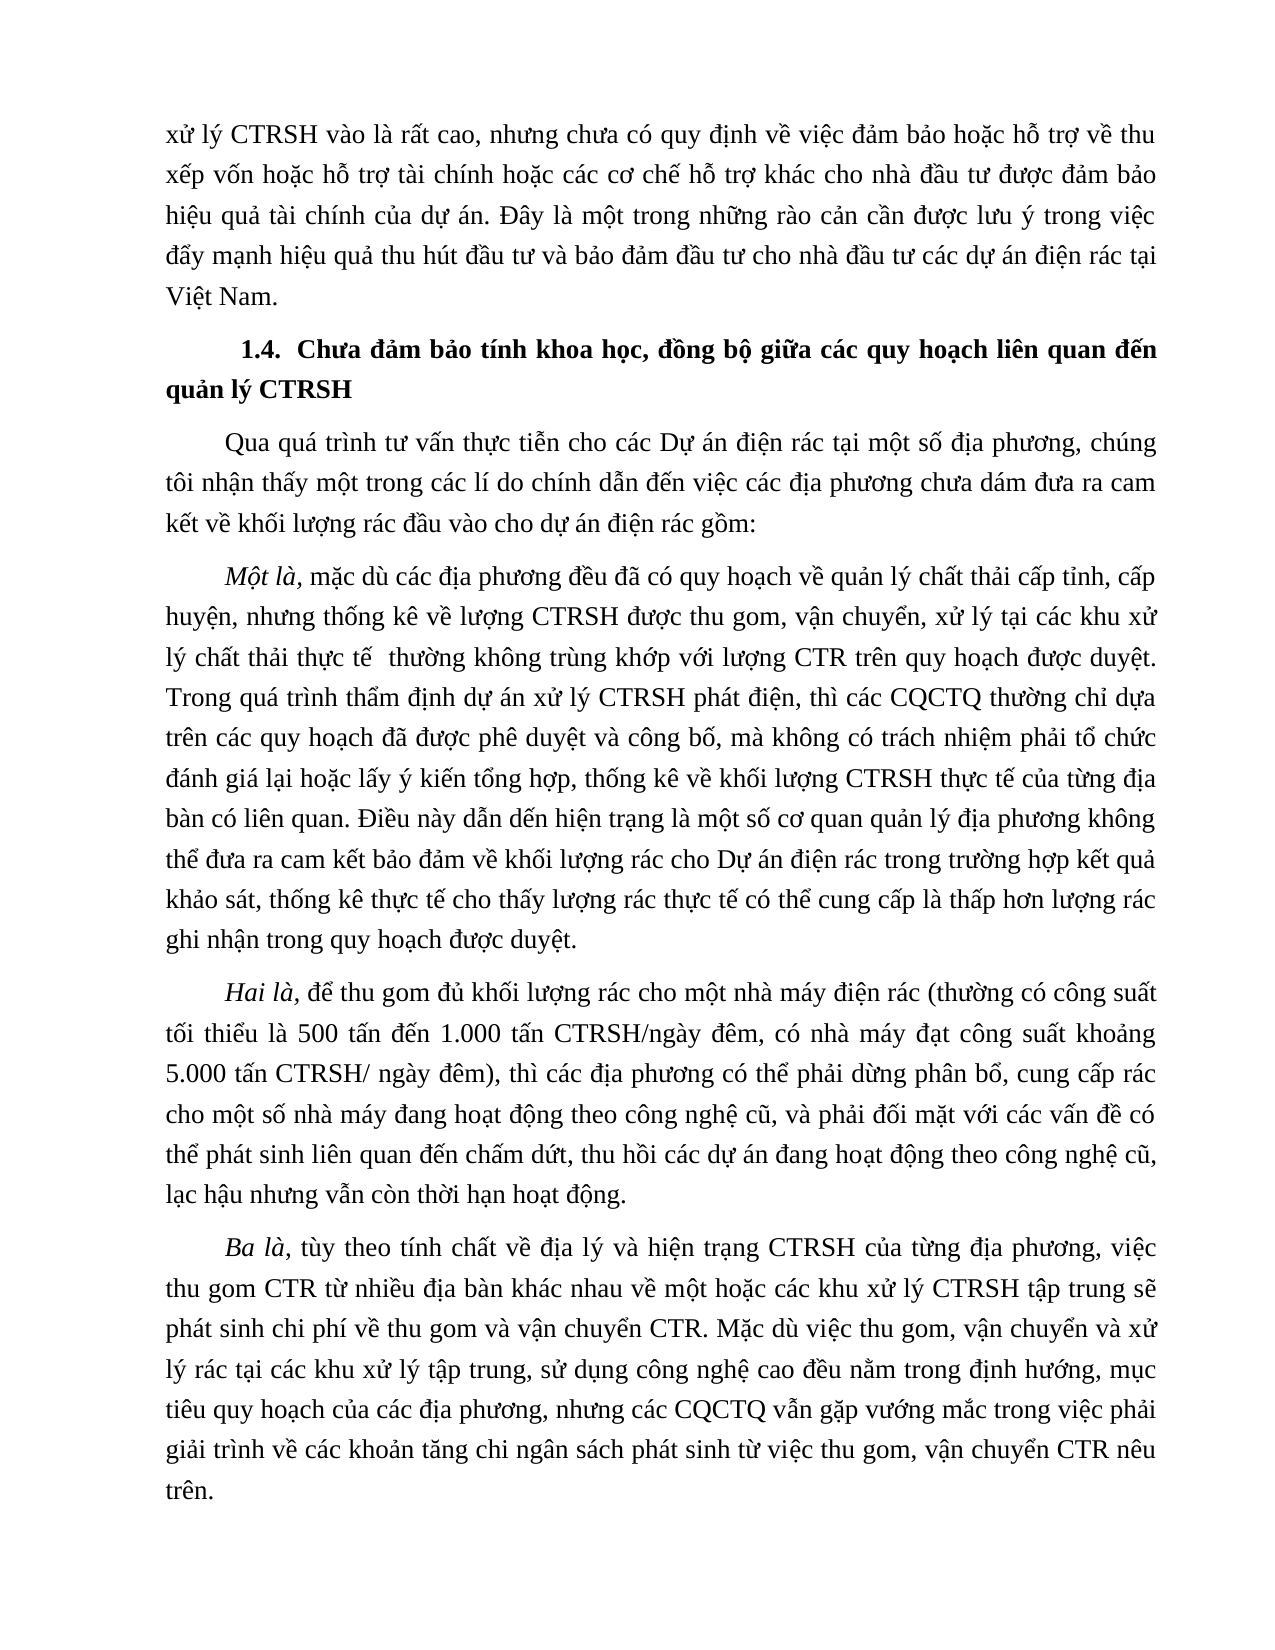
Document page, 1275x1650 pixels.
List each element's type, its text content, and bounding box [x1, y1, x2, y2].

text Ba là, tùy theo tính chất về địa lý và hiện trạng CTRSH của từng địa phương, việc thu gom CTR từ nhiều địa bàn khác nhau về một hoặc các khu xử lý CTRSH tập trung sẽ phát sinh chi phí về thu gom và vận chuyển CTR. Mặc dù việc thu gom, vận chuyển và xử lý rác tại các khu xử lý tập trung, sử dụng công nghệ cao đều nằm trong định hướng, mục tiêu quy hoạch của các địa phương, nhưng các CQCTQ vẫn gặp vướng mắc trong việc phải giải trình về các khoản tăng chi ngân sách phát sinh từ việc thu gom, vận chuyển CTR nêu trên. [165, 1231, 1157, 1505]
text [165, 118, 1157, 311]
text Hai là, để thu gom đủ khối lượng rác cho một nhà máy điện rác (thường có công suất tối thiểu là 500 tấn đến 1.000 tấn CTRSH/ngày đêm, có nhà máy đạt công suất khoảng 5.000 tấn CTRSH/ ngày đêm), thì các địa phương có thể phải dừng phân bổ, cung cấp rác cho một số nhà máy đang hoạt động theo công nghệ cũ, và phải đối mặt với các vấn đề có thể phát sinh liên quan đến chấm dứt, thu hồi các dự án đang hoạt động theo công nghệ cũ, lạc hậu nhưng vẫn còn thời hạn hoạt động. [165, 976, 1157, 1210]
text Qua quá trình tư vấn thực tiễn cho các Dự án điện rác tại một số địa phương, chúng tôi nhận thấy một trong các lí do chính dẫn đến việc các địa phương chưa dám đưa ra cam kết về khối lượng rác đầu vào cho dự án điện rác gồm: [165, 426, 1157, 538]
text Một là, mặc dù các địa phương đều đã có quy hoạch về quản lý chất thải cấp tỉnh, cấp huyện, nhưng thống kê về lượng CTRSH được thu gom, vận chuyển, xử lý tại các khu xử lý chất thải thực tế thường không trùng khớp với lượng CTR trên quy hoạch được duyệt. Trong quá trình thẩm định dự án xử lý CTRSH phát điện, thì các CQCTQ thường chỉ dựa trên các quy hoạch đã được phê duyệt và công bố, mà không có trách nhiệm phải tổ chức đánh giá lại hoặc lấy ý kiến tổng hợp, thống kê về khối lượng CTRSH thực tế của từng địa bàn có liên quan. Điều này dẫn dến hiện trạng là một số cơ quan quản lý địa phương không thể đưa ra cam kết bảo đảm về khối lượng rác cho Dự án điện rác trong trường hợp kết quả khảo sát, thống kê thực tế cho thấy lượng rác thực tế có thể cung cấp là thấp hơn lượng rác ghi nhận trong quy hoạch được duyệt. [165, 560, 1157, 955]
list Chưa đảm bảo tính khoa học, đồng bộ giữa các quy hoạch liên quan đến quản lý CTRSH [165, 333, 1157, 404]
